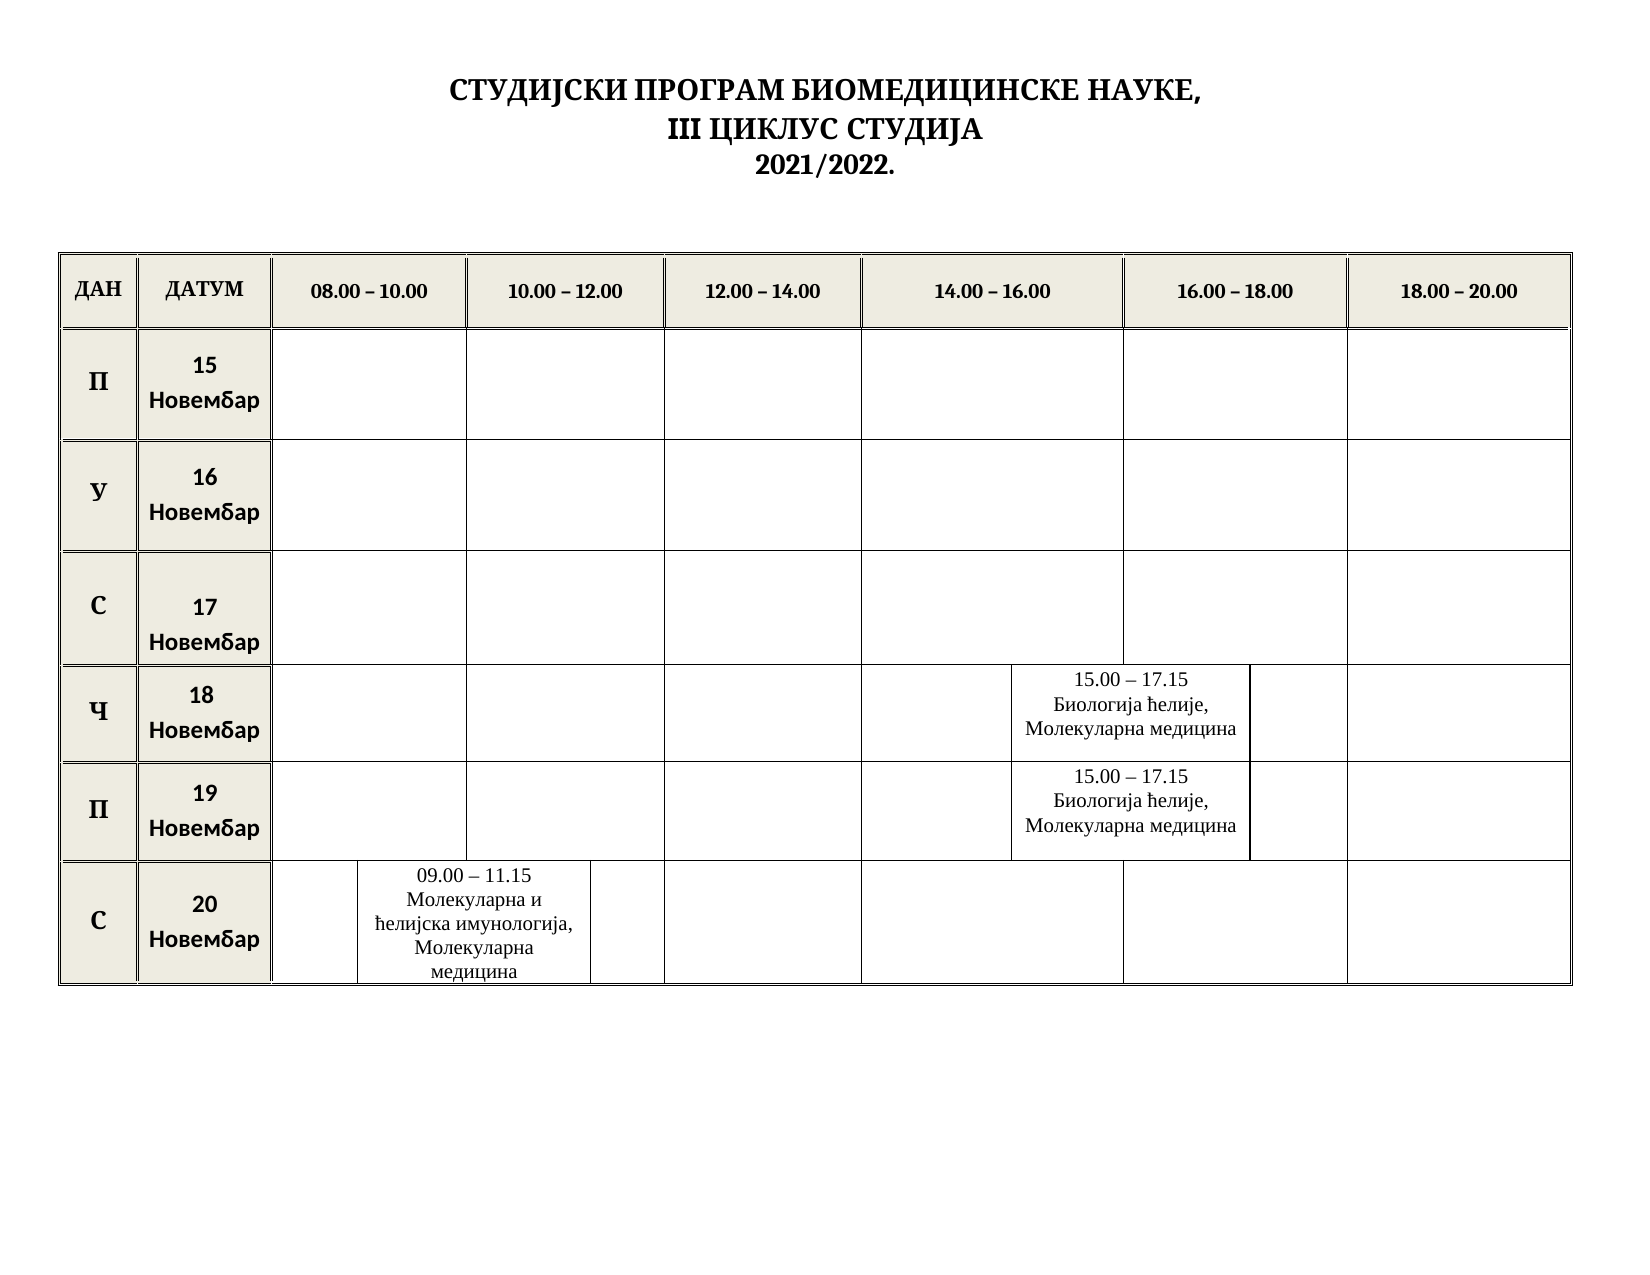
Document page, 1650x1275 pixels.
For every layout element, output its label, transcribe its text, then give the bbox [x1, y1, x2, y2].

table_header 10.00 – 12.00 [467, 255, 664, 327]
table_header 12.00 – 14.00 [664, 253, 862, 327]
table_cell С [61, 550, 136, 664]
table_cell 09.00 – 11.15 Молекуларна и ћелијска имунологија, Молекуларна медицина [358, 861, 590, 983]
table_cell [665, 330, 861, 438]
table_header 08.00 – 10.00 [271, 253, 467, 327]
table_cell [862, 861, 1123, 983]
table_cell [273, 440, 466, 550]
table_cell [271, 861, 357, 983]
table_cell [273, 551, 466, 664]
table_cell У [61, 439, 136, 550]
table_cell [1251, 665, 1347, 761]
table_cell [273, 330, 466, 438]
table_cell П [59, 327, 138, 438]
table_cell [1348, 762, 1570, 860]
table_cell 18 Новембар [139, 667, 270, 761]
table_cell 15 Новембар [139, 330, 270, 438]
table_cell [862, 762, 1011, 860]
table_header ДАН [59, 253, 138, 327]
table_cell [862, 440, 1123, 550]
table_cell [273, 665, 466, 761]
table_cell [1348, 327, 1571, 438]
table_header 16.00 – 18.00 [1124, 255, 1347, 327]
table_cell [665, 665, 861, 761]
table_cell [467, 762, 664, 860]
table_cell 15.00 – 17.15 Биологија ћелије, Молекуларна медицина [1012, 665, 1249, 761]
table_cell С [61, 860, 138, 983]
table_cell [665, 861, 861, 983]
table_cell [273, 762, 466, 860]
table_header ДАТУМ [138, 255, 271, 327]
table_cell Ч [59, 664, 138, 761]
table_cell [467, 551, 664, 664]
table_cell [1124, 551, 1347, 664]
table_cell 15.00 – 17.15 Биологија ћелије, Молекуларна медицина [1012, 762, 1249, 860]
table_cell [862, 551, 1123, 664]
table_header 14.00 – 16.00 [862, 255, 1123, 327]
table_cell [1348, 551, 1570, 664]
table_cell [591, 861, 664, 983]
table_cell [862, 330, 1123, 438]
table_cell 19 Новембар [139, 764, 270, 860]
table_cell [1251, 762, 1347, 860]
table_cell 20 Новембар [138, 863, 271, 983]
table_cell [467, 440, 664, 550]
table_cell [1124, 861, 1347, 983]
table_header 18.00 – 20.00 [1348, 255, 1570, 327]
table_cell [862, 665, 1011, 761]
table_cell [467, 665, 664, 761]
table_cell [467, 330, 664, 438]
table_cell [665, 551, 861, 664]
table_cell 16 Новембар [139, 442, 270, 550]
table_cell П [59, 761, 138, 860]
table_cell [1124, 440, 1347, 550]
table_cell [1348, 861, 1570, 983]
table_cell [665, 762, 861, 860]
table_cell [1348, 440, 1570, 550]
table_cell [1124, 330, 1347, 438]
table_cell [1348, 665, 1570, 761]
table_cell [665, 440, 861, 550]
table_cell 17 Новембар [139, 553, 270, 664]
